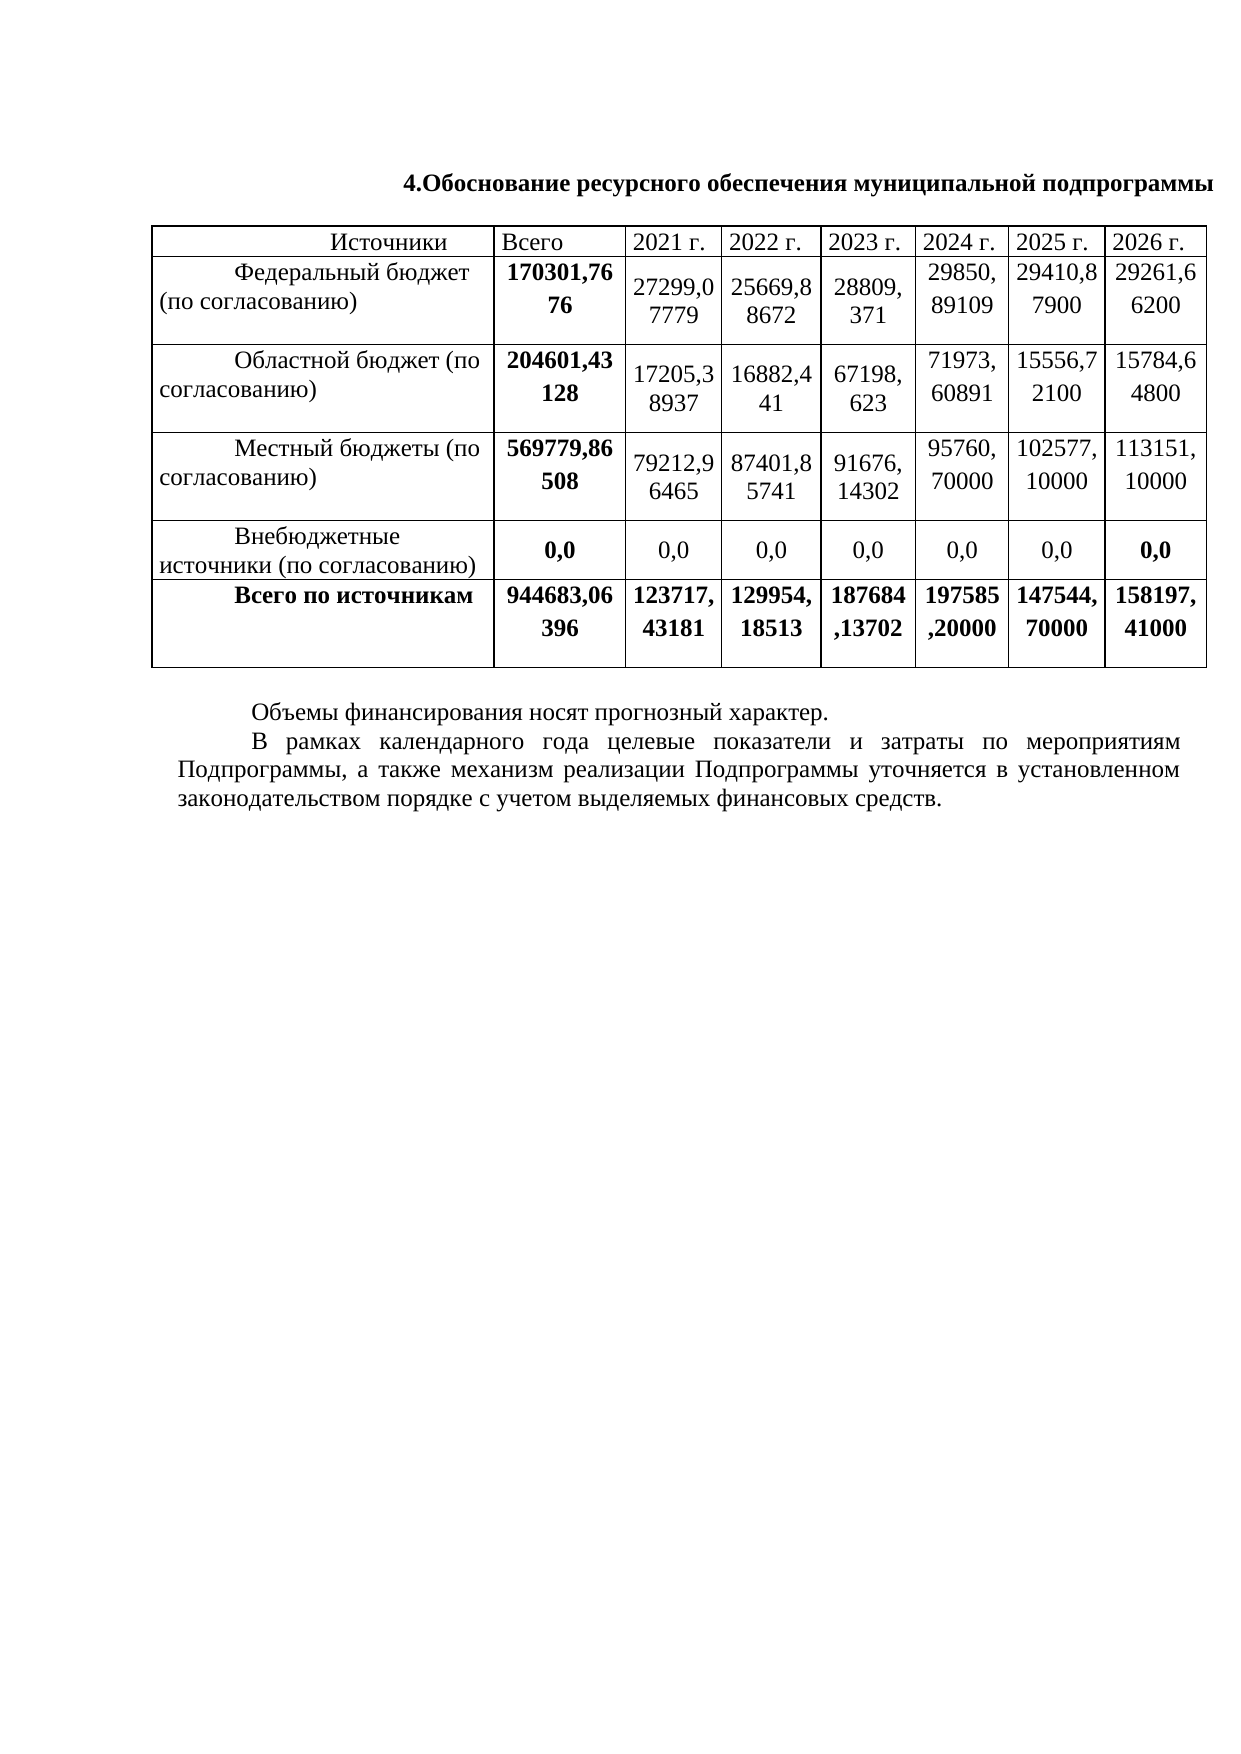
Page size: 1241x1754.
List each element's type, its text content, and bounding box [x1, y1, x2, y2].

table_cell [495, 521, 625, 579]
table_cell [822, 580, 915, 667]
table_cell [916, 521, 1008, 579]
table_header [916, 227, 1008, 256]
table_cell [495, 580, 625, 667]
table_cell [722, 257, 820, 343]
text Объемы финансирования носят прогнозный характер. [177, 697, 1181, 726]
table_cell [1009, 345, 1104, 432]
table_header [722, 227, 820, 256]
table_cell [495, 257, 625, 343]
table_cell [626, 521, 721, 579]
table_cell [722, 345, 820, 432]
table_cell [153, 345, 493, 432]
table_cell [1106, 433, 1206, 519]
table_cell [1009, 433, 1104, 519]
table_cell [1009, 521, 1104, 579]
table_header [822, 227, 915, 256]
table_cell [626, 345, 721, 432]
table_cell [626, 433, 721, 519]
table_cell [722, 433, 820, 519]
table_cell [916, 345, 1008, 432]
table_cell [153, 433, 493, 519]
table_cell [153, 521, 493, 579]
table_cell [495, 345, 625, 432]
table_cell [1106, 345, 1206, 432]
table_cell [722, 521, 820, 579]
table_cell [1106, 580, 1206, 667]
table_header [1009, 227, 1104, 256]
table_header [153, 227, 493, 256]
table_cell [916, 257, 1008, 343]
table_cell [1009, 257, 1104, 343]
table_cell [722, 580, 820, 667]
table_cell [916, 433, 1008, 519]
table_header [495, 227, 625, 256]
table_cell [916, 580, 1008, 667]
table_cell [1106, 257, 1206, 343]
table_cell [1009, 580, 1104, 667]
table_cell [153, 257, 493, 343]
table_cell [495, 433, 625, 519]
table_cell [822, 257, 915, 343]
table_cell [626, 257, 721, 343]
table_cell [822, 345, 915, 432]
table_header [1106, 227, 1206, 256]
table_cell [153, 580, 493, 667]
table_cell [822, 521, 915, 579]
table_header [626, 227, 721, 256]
text 4.Обоснование ресурсного обеспечения муниципальной подпрограммы [354, 168, 1240, 196]
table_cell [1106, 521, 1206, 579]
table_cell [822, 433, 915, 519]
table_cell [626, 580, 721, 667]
text В рамках календарного года целевые показатели и затраты по мероприятиям Подпрограммы, а также механизм реализации Подпрограммы уточняется в установленном законодательством порядке с учетом выделяемых финансовых средств. [177, 726, 1181, 812]
